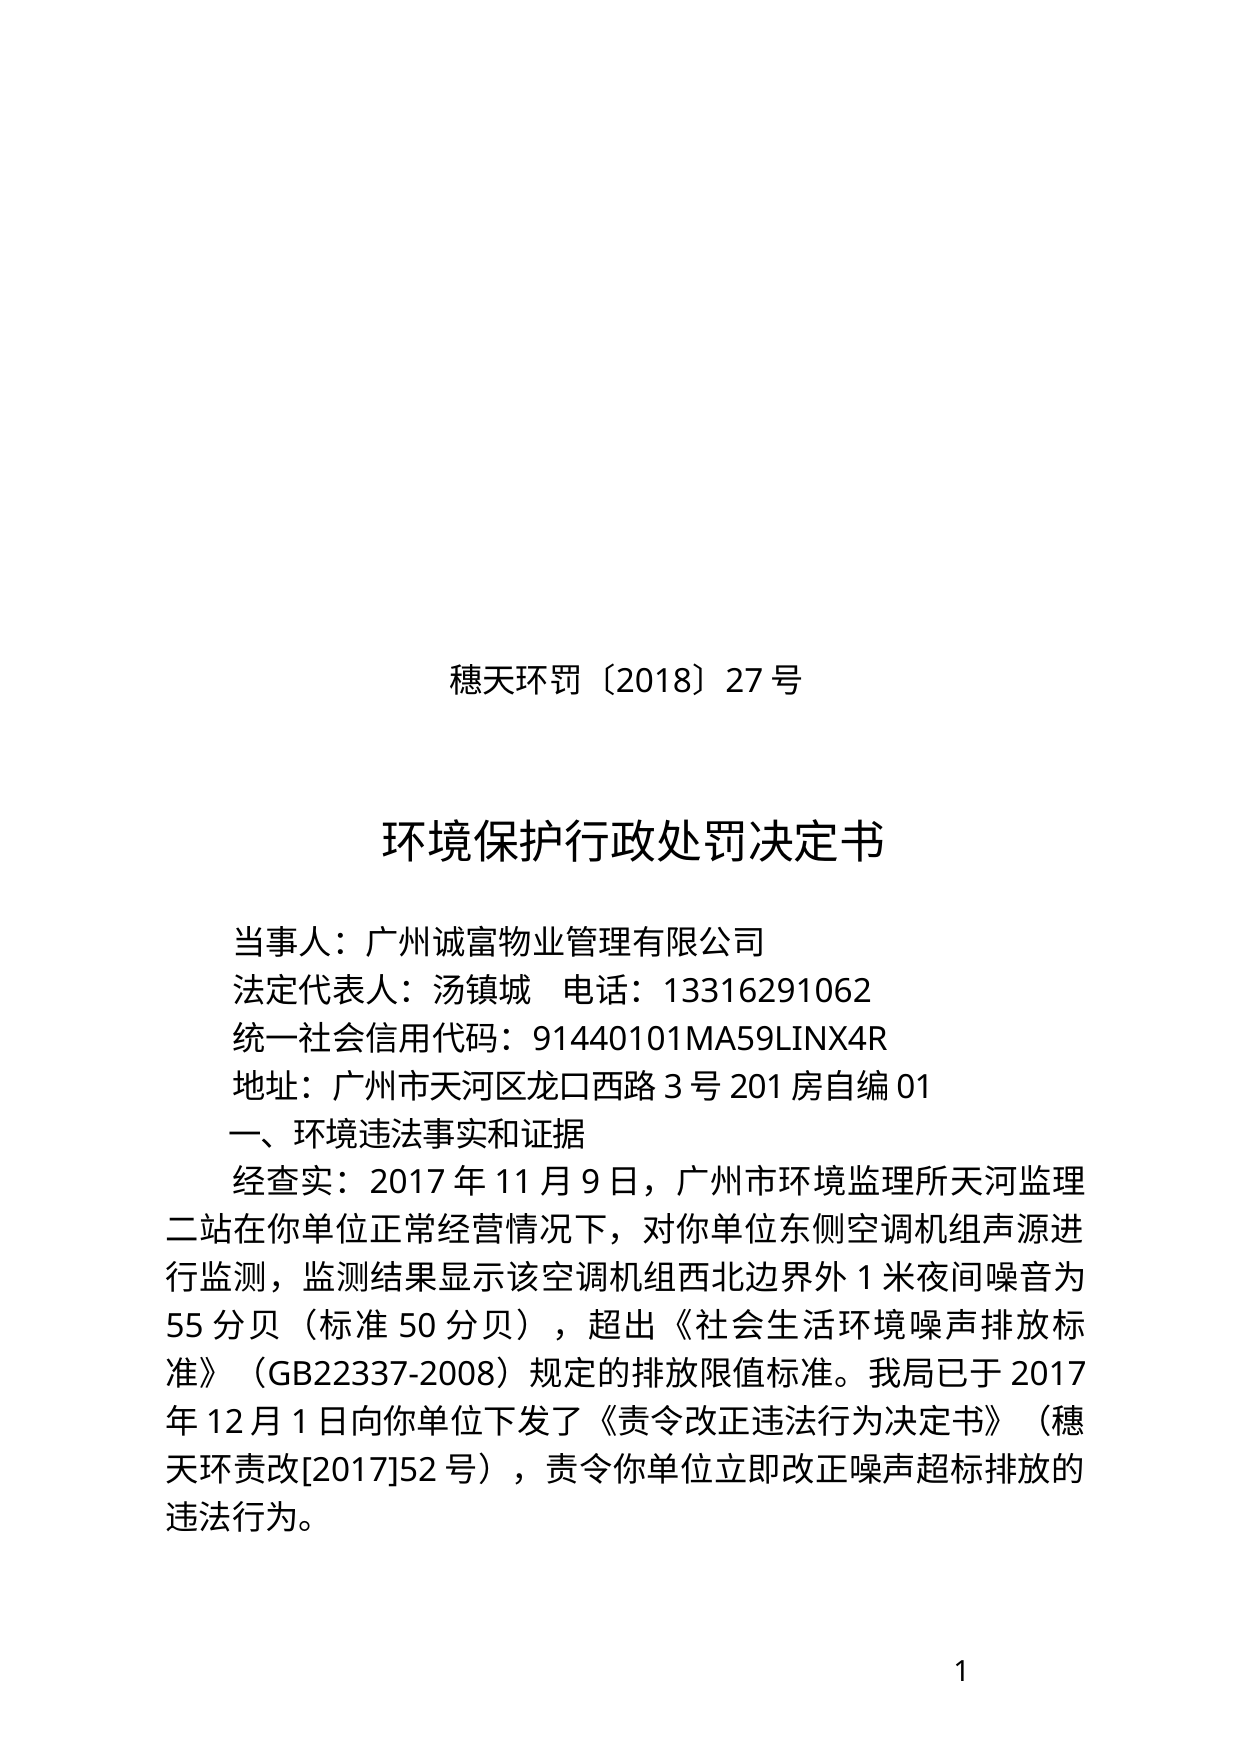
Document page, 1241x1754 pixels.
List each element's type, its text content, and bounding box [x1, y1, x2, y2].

text 一、环境违法事实和证据 [165, 1108, 1087, 1156]
text 当事人：广州诚富物业管理有限公司 [165, 916, 1087, 964]
text 统一社会信用代码：91440101MA59LINX4R [165, 1012, 1087, 1060]
text 经查实：2017年11月9日，广州市环境监理所天河监理二站在你单位正常经营情况下，对你单位东侧空调机组声源进行监测，监测结果显示该空调机组西北边界外1米夜间噪音为55分贝（标准50分贝），超出《社会生活环境噪声排放标准》（GB22337-2008）规定的排放限值标准。我局已于2017年12月1日向你单位下发了《责令改正违法行为决定书》（穗天环责改[2017]52号），责令你单位立即改正噪声超标排放的违法行为。 [165, 1156, 1087, 1539]
text 法定代表人：汤镇城 电话：13316291062 [165, 964, 1087, 1012]
text 地址：广州市天河区龙口西路3号201房自编01 [165, 1060, 1087, 1108]
text 穗天环罚〔2018〕27号 [165, 654, 1087, 702]
text 环境保护行政处罚决定书 [165, 820, 1087, 868]
